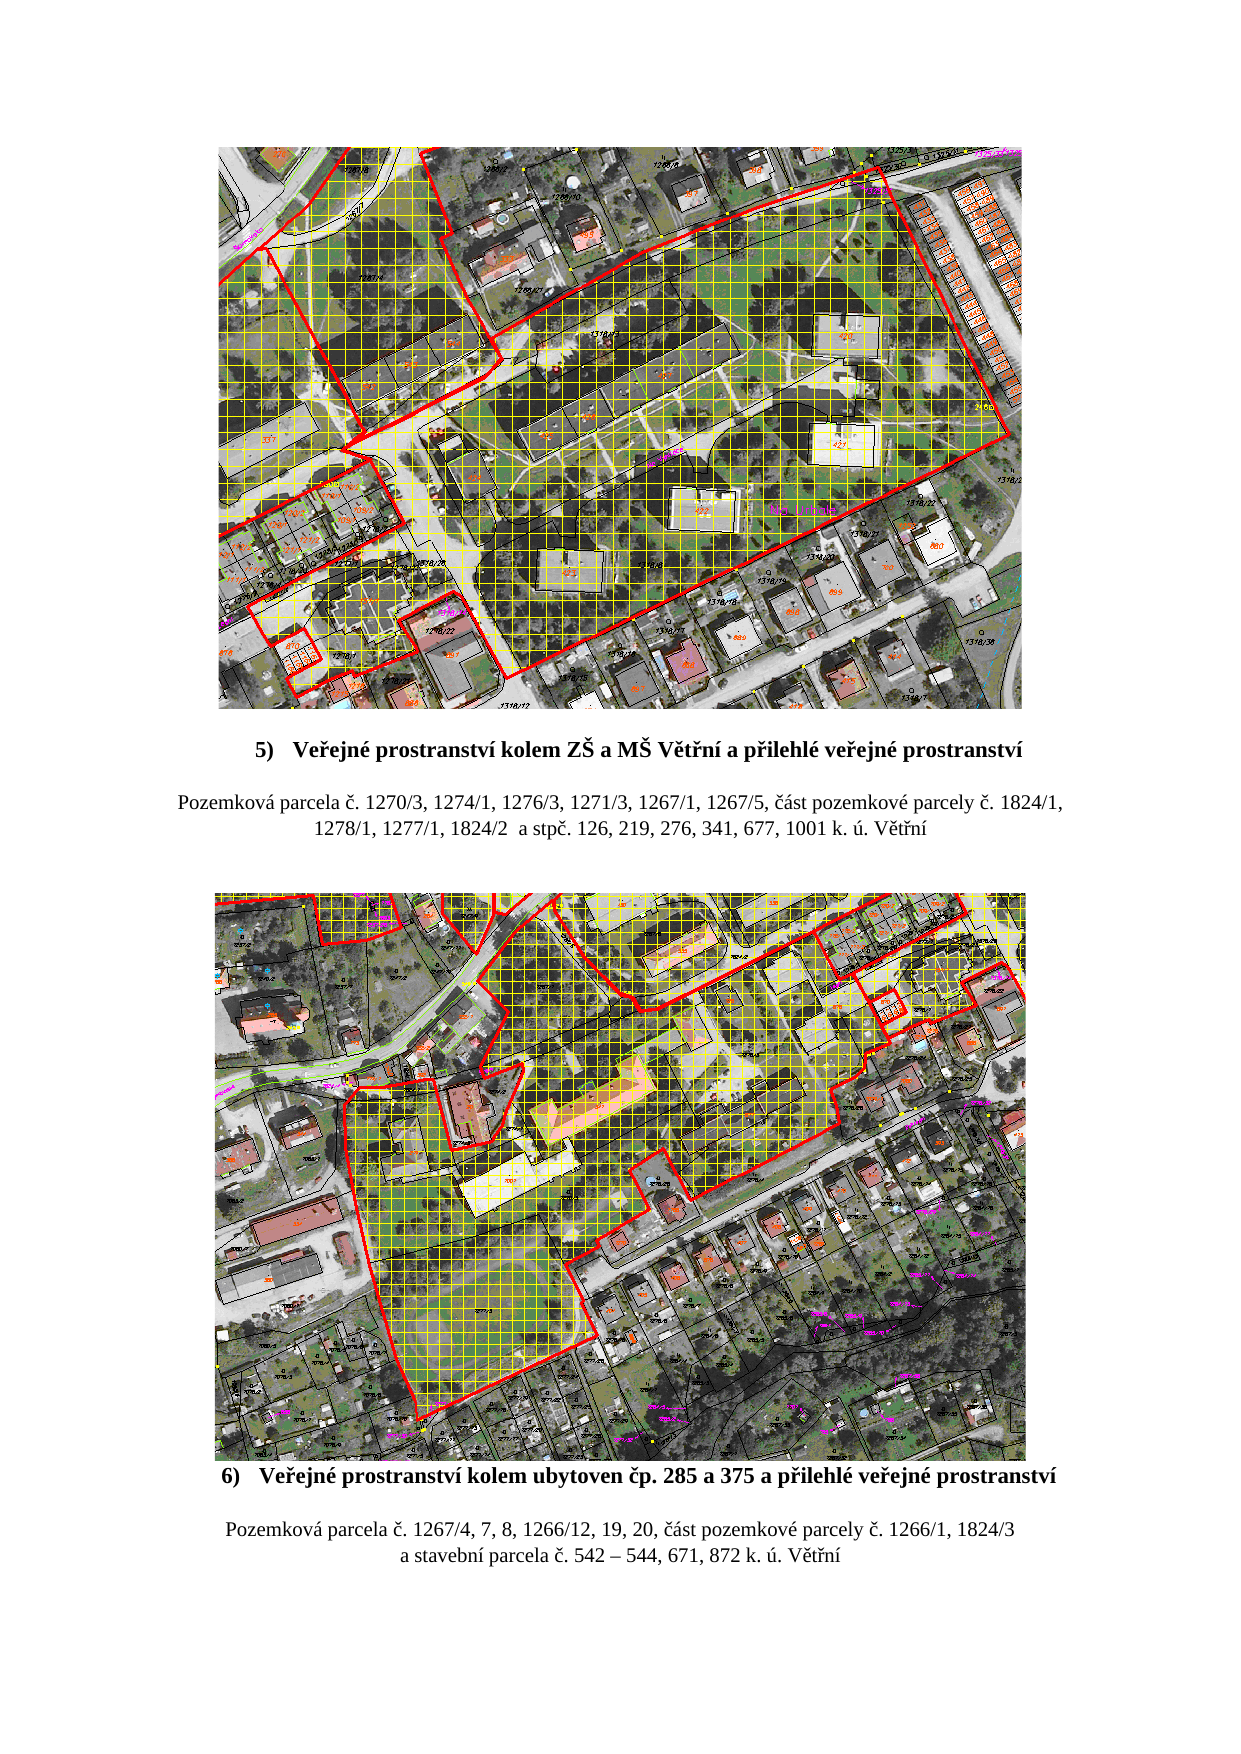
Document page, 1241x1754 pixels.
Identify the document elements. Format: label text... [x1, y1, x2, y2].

text Pozemková parcela č. 1267/4, 7, 8, 1266/12, 19, 20, část pozemkové parcely č. 1266/1, 1824/3 [148, 1517, 1093, 1541]
text a stavební parcela č. 542 – 544, 671, 872 k. ú. Větřní [148, 1543, 1093, 1567]
text Pozemková parcela č. 1270/3, 1274/1, 1276/3, 1271/3, 1267/1, 1267/5, část pozemkové parcely č. 1824/1, 1278/1, 1277/1, 1824/2 a stpč. 126, 219, 276, 341, 677, 1001 k. ú. Větřní [148, 790, 1093, 840]
picture [214, 893, 1026, 1461]
list Veřejné prostranství kolem ubytoven čp. 285 a 375 a přilehlé veřejné prostranství [185, 1463, 1093, 1489]
list Veřejné prostranství kolem ZŠ a MŠ Větřní a přilehlé veřejné prostranství [185, 736, 1093, 762]
picture [218, 147, 1022, 709]
